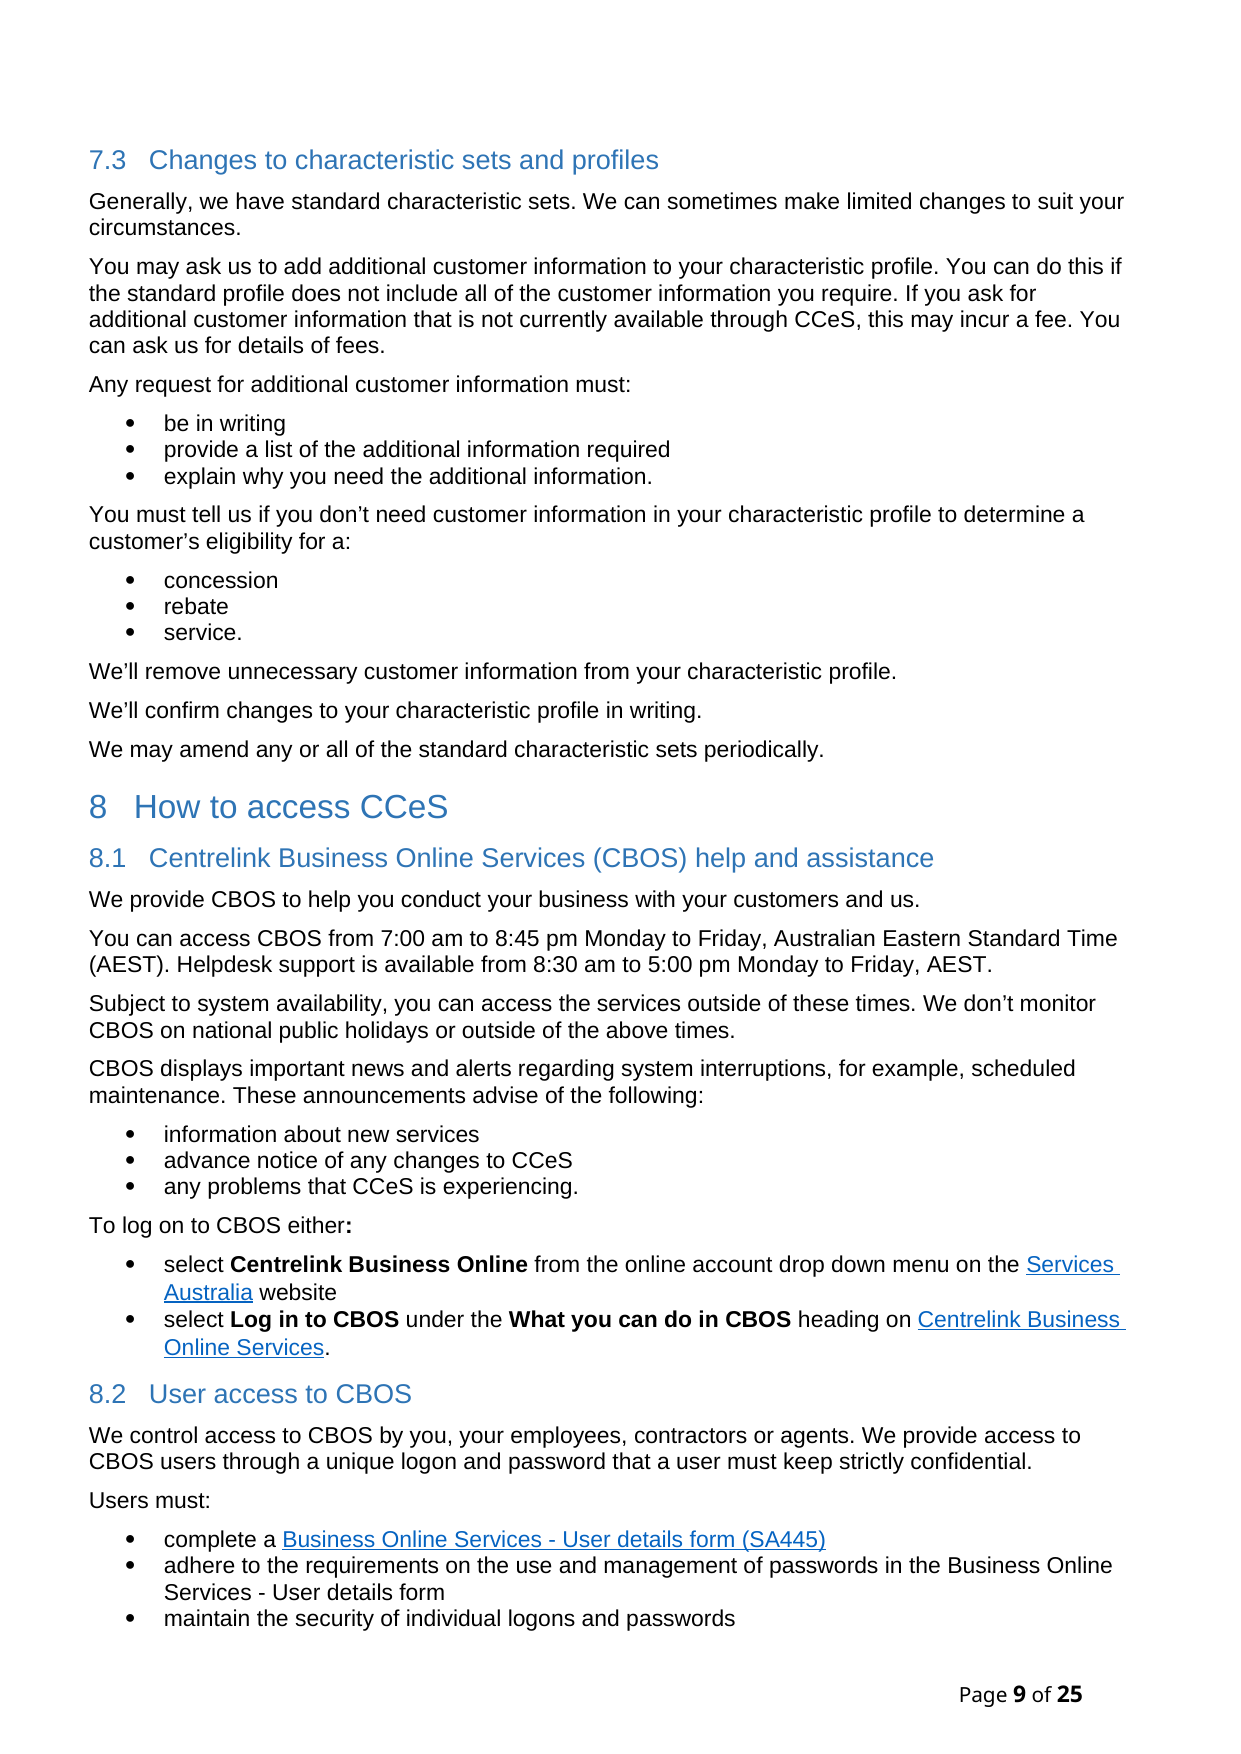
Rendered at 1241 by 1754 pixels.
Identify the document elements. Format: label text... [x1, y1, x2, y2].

text To log on to CBOS either: [89, 1212, 1137, 1238]
text We’ll confirm changes to your characteristic profile in writing. [89, 697, 1137, 723]
text We may amend any or all of the standard characteristic sets periodically. [89, 736, 1137, 762]
list rebate [126, 593, 1137, 619]
text You may ask us to add additional customer information to your characteristic profile. You can do this if the standard profile does not include all of the customer information you require. If you ask for additional customer information that is not currently available through CCeS, this may incur a fee. You can ask us for details of fees. [89, 253, 1137, 358]
list explain why you need the additional information. [126, 463, 1137, 489]
list provide a list of the additional information required [126, 436, 1137, 463]
list complete a Business Online Services - User details form (SA445) [126, 1526, 1137, 1552]
subtitle User access to CBOS [89, 1378, 1137, 1409]
text Users must: [89, 1487, 1137, 1513]
list be in writing [126, 410, 1137, 436]
list service. [126, 619, 1137, 646]
text Subject to system availability, you can access the services outside of these times. We don’t monitor CBOS on national public holidays or outside of the above times. [89, 990, 1137, 1043]
subtitle Centrelink Business Online Services (CBOS) help and assistance [89, 842, 1137, 874]
text You must tell us if you don’t need customer information in your characteristic profile to determine a customer’s eligibility for a: [89, 501, 1137, 554]
list information about new services [126, 1121, 1137, 1147]
list adhere to the requirements on the use and management of passwords in the Business Online Services - User details form [126, 1552, 1137, 1605]
list any problems that CCeS is experiencing. [126, 1173, 1137, 1200]
list advance notice of any changes to CCeS [126, 1147, 1137, 1173]
list concession [126, 567, 1137, 593]
list select Centrelink Business Online from the online account drop down menu on the Services Australia website [126, 1251, 1137, 1305]
text We’ll remove unnecessary customer information from your characteristic profile. [89, 658, 1137, 684]
subtitle Changes to characteristic sets and profiles [89, 144, 1137, 175]
list select Log in to CBOS under the What you can do in CBOS heading on Centrelink Business Online Services. [126, 1306, 1137, 1360]
text You can access CBOS from 7:00 am to 8:45 pm Monday to Friday, Australian Eastern Standard Time (AEST). Helpdesk support is available from 8:30 am to 5:00 pm Monday to Friday, AEST. [89, 925, 1137, 978]
list maintain the security of individual logons and passwords [126, 1605, 1137, 1631]
text We control access to CBOS by you, your employees, contractors or agents. We provide access to CBOS users through a unique logon and password that a user must keep strictly confidential. [89, 1422, 1137, 1474]
text Any request for additional customer information must: [89, 371, 1137, 397]
text Generally, we have standard characteristic sets. We can sometimes make limited changes to suit your circumstances. [89, 188, 1137, 241]
text CBOS displays important news and alerts regarding system interruptions, for example, scheduled maintenance. These announcements advise of the following: [89, 1055, 1137, 1108]
subtitle How to access CCeS [89, 787, 1137, 826]
text We provide CBOS to help you conduct your business with your customers and us. [89, 886, 1137, 912]
